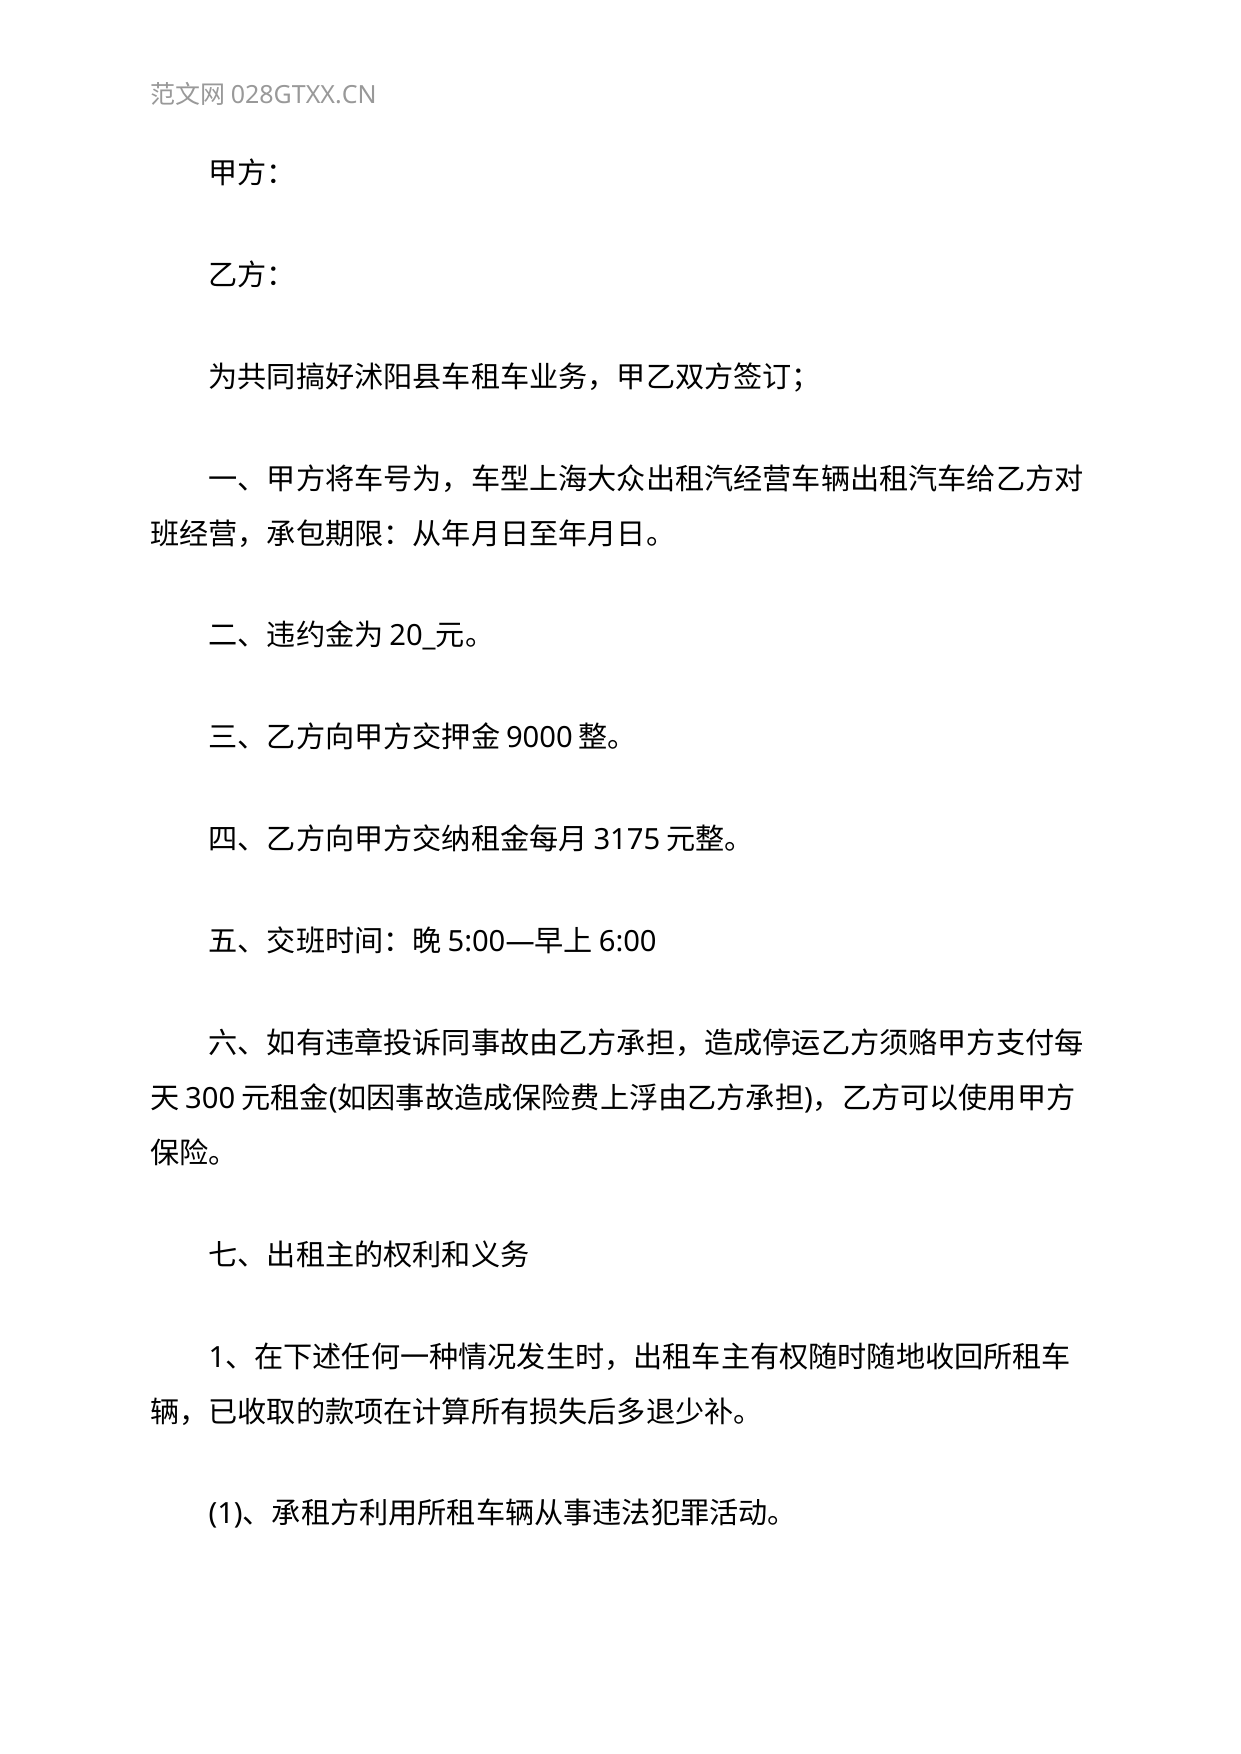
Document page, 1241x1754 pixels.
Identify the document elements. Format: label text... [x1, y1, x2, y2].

text 四、乙方向甲方交纳租金每月3175元整。 [150, 816, 1090, 858]
text 1、在下述任何一种情况发生时，出租车主有权随时随地收回所租车辆，已收取的款项在计算所有损失后多退少补。 [150, 1333, 1090, 1431]
text 乙方： [150, 252, 1090, 294]
text 五、交班时间：晚5:00—早上6:00 [150, 918, 1090, 960]
text 一、甲方将车号为，车型上海大众出租汽经营车辆出租汽车给乙方对班经营，承包期限：从年月日至年月日。 [150, 455, 1090, 552]
text 七、出租主的权利和义务 [150, 1232, 1090, 1274]
text (1)、承租方利用所租车辆从事违法犯罪活动。 [150, 1490, 1090, 1532]
text 甲方： [150, 150, 1090, 192]
text 六、如有违章投诉同事故由乙方承担，造成停运乙方须赂甲方支付每天300元租金(如因事故造成保险费上浮由乙方承担)，乙方可以使用甲方保险。 [150, 1020, 1090, 1172]
text 为共同搞好沭阳县车租车业务，甲乙双方签订； [150, 353, 1090, 396]
text 三、乙方向甲方交押金9000整。 [150, 714, 1090, 756]
text 二、违约金为20_元。 [150, 612, 1090, 654]
